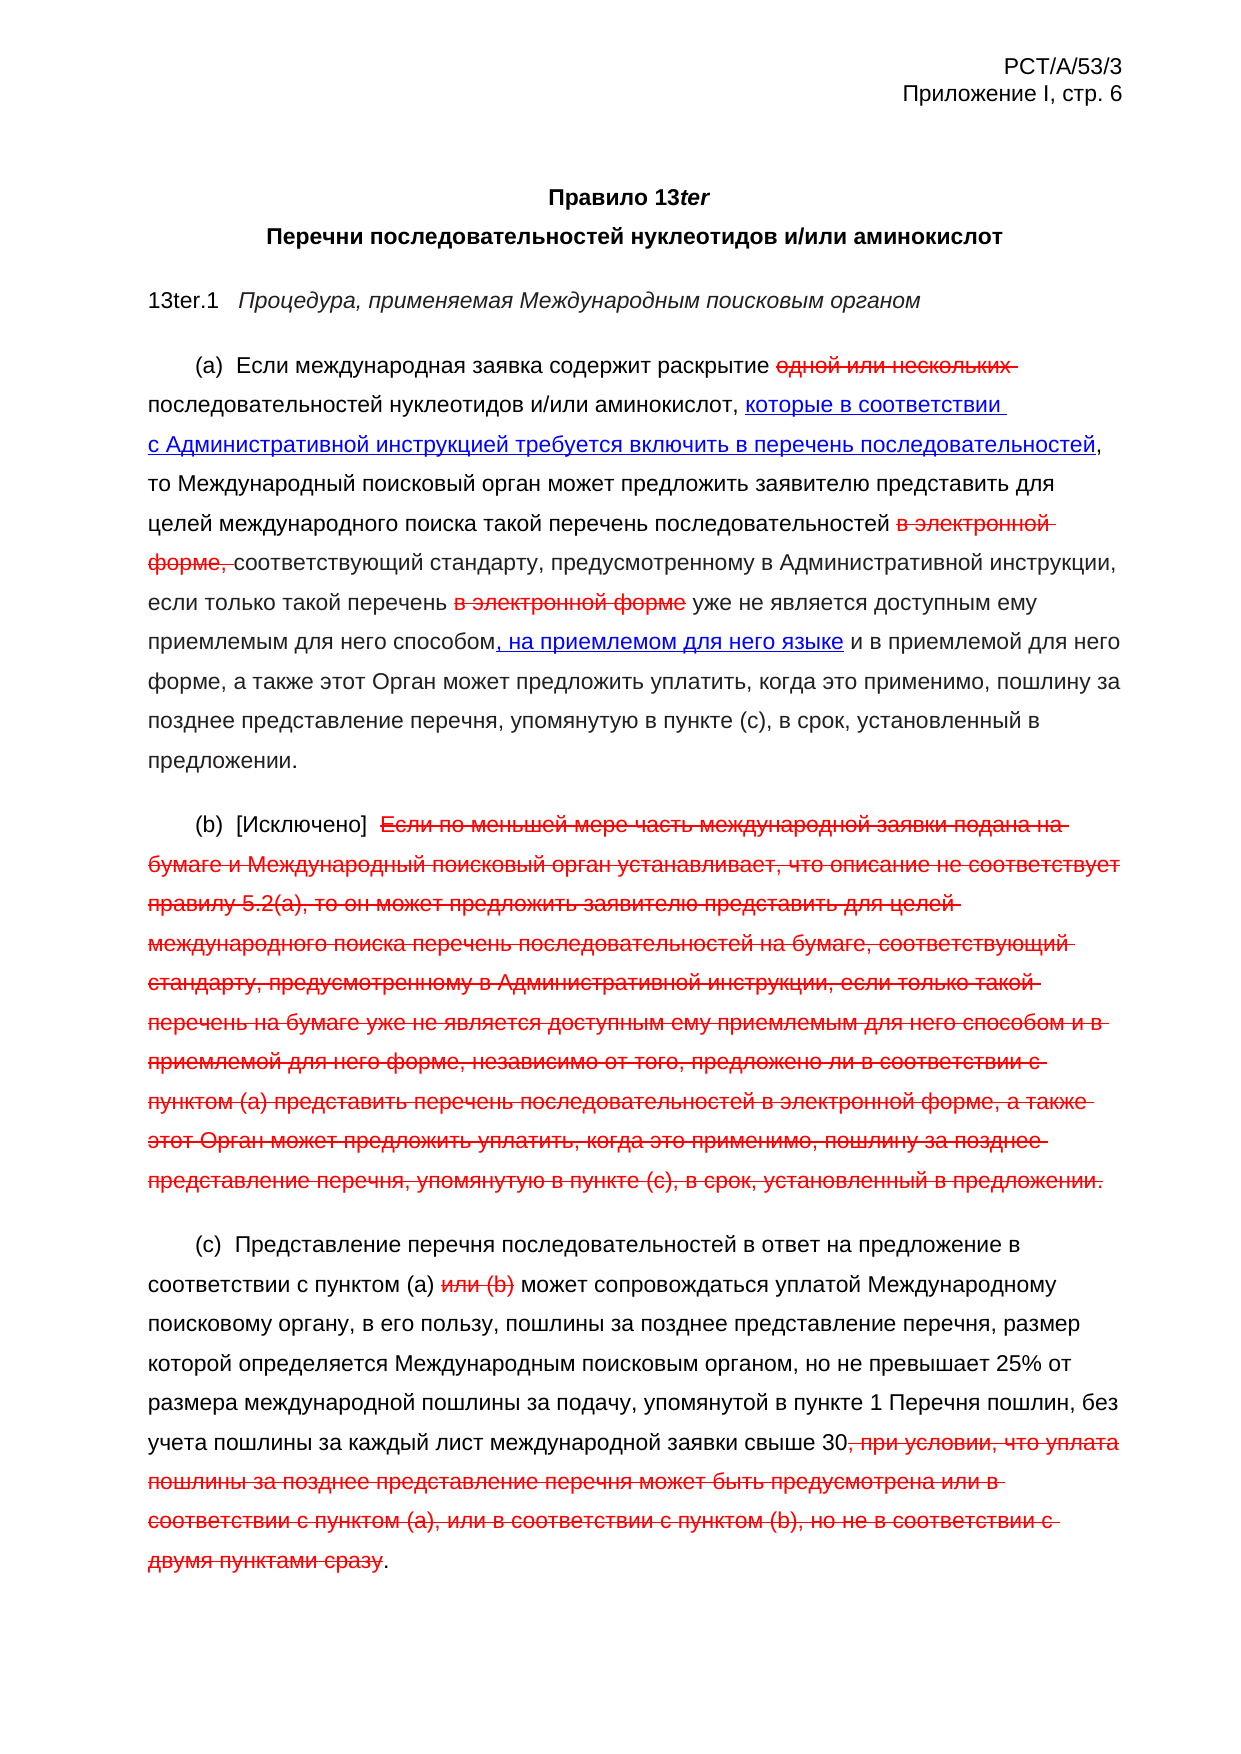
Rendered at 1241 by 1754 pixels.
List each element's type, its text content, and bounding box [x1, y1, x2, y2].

text (b) [Исключено] Если по меньшей мере часть международной заявки подана на бумаге и Международный поисковый орган устанавливает, что описание не соответствует правилу 5.2(а), то он может предложить заявителю представить для целей международного поиска перечень последовательностей на бумаге, соответствующий стандарту, предусмотренному в Административной инструкции, если только такой перечень на бумаге уже не является доступным ему приемлемым для него способом и в приемлемой для него форме, независимо от того, предложено ли в соответствии с пунктом (а) представить перечень последовательностей в электронной форме, а также этот Орган может предложить уплатить, когда это применимо, пошлину за позднее представление перечня, упомянутую в пункте (с), в срок, установленный в предложении. [148, 811, 1122, 1193]
text 13ter.1 Процедура, применяемая Международным поисковым органом [148, 287, 1122, 314]
text (a) Если международная заявка содержит раскрытие одной или нескольких последовательностей нуклеотидов и/или аминокислот, которые в соответствии с Административной инструкцией требуется включить в перечень последовательностей, то Международный поисковый орган может предложить заявителю представить для целей международного поиска такой перечень последовательностей в электронной форме, соответствующий стандарту, предусмотренному в Административной инструкции, если только такой перечень в электронной форме уже не является доступным ему приемлемым для него способом, на приемлемом для него языке и в приемлемой для него форме, а также этот Орган может предложить уплатить, когда это применимо, пошлину за позднее представление перечня, упомянутую в пункте (с), в срок, установленный в предложении. [148, 352, 1122, 773]
title Правило 13ter Перечни последовательностей нуклеотидов и/или аминокислот [148, 183, 1122, 249]
text (c) Представление перечня последовательностей в ответ на предложение в соответствии с пунктом (а) или (b) может сопровождаться уплатой Международному поисковому органу, в его пользу, пошлины за позднее представление перечня, размер которой определяется Международным поисковым органом, но не превышает 25% от размера международной пошлины за подачу, упомянутой в пункте 1 Перечня пошлин, без учета пошлины за каждый лист международной заявки свыше 30, при условии, что уплата пошлины за позднее представление перечня может быть предусмотрена или в соответствии с пунктом (а), или в соответствии с пунктом (b), но не в соответствии с двумя пунктами сразу. [148, 1231, 1122, 1573]
